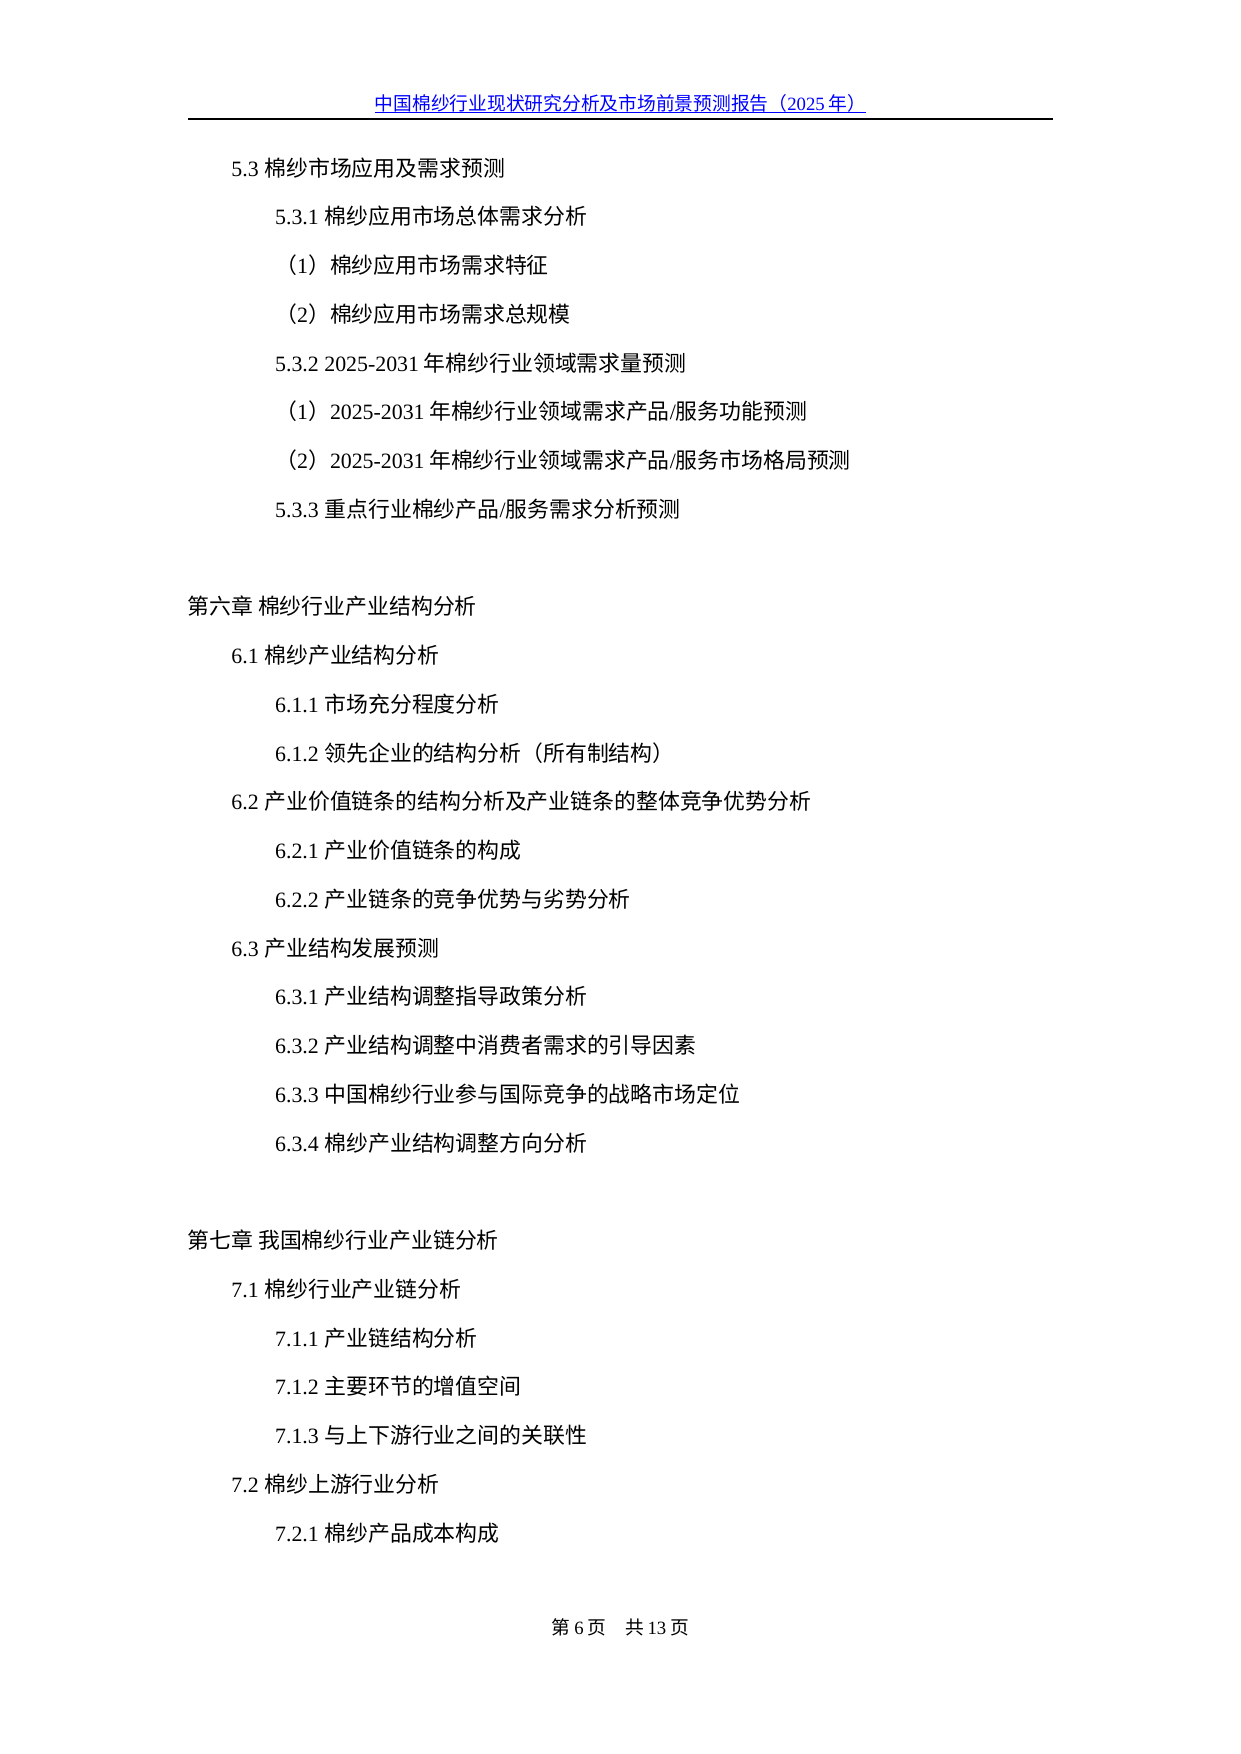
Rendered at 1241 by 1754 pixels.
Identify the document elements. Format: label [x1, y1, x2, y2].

text [187, 150, 1053, 1548]
